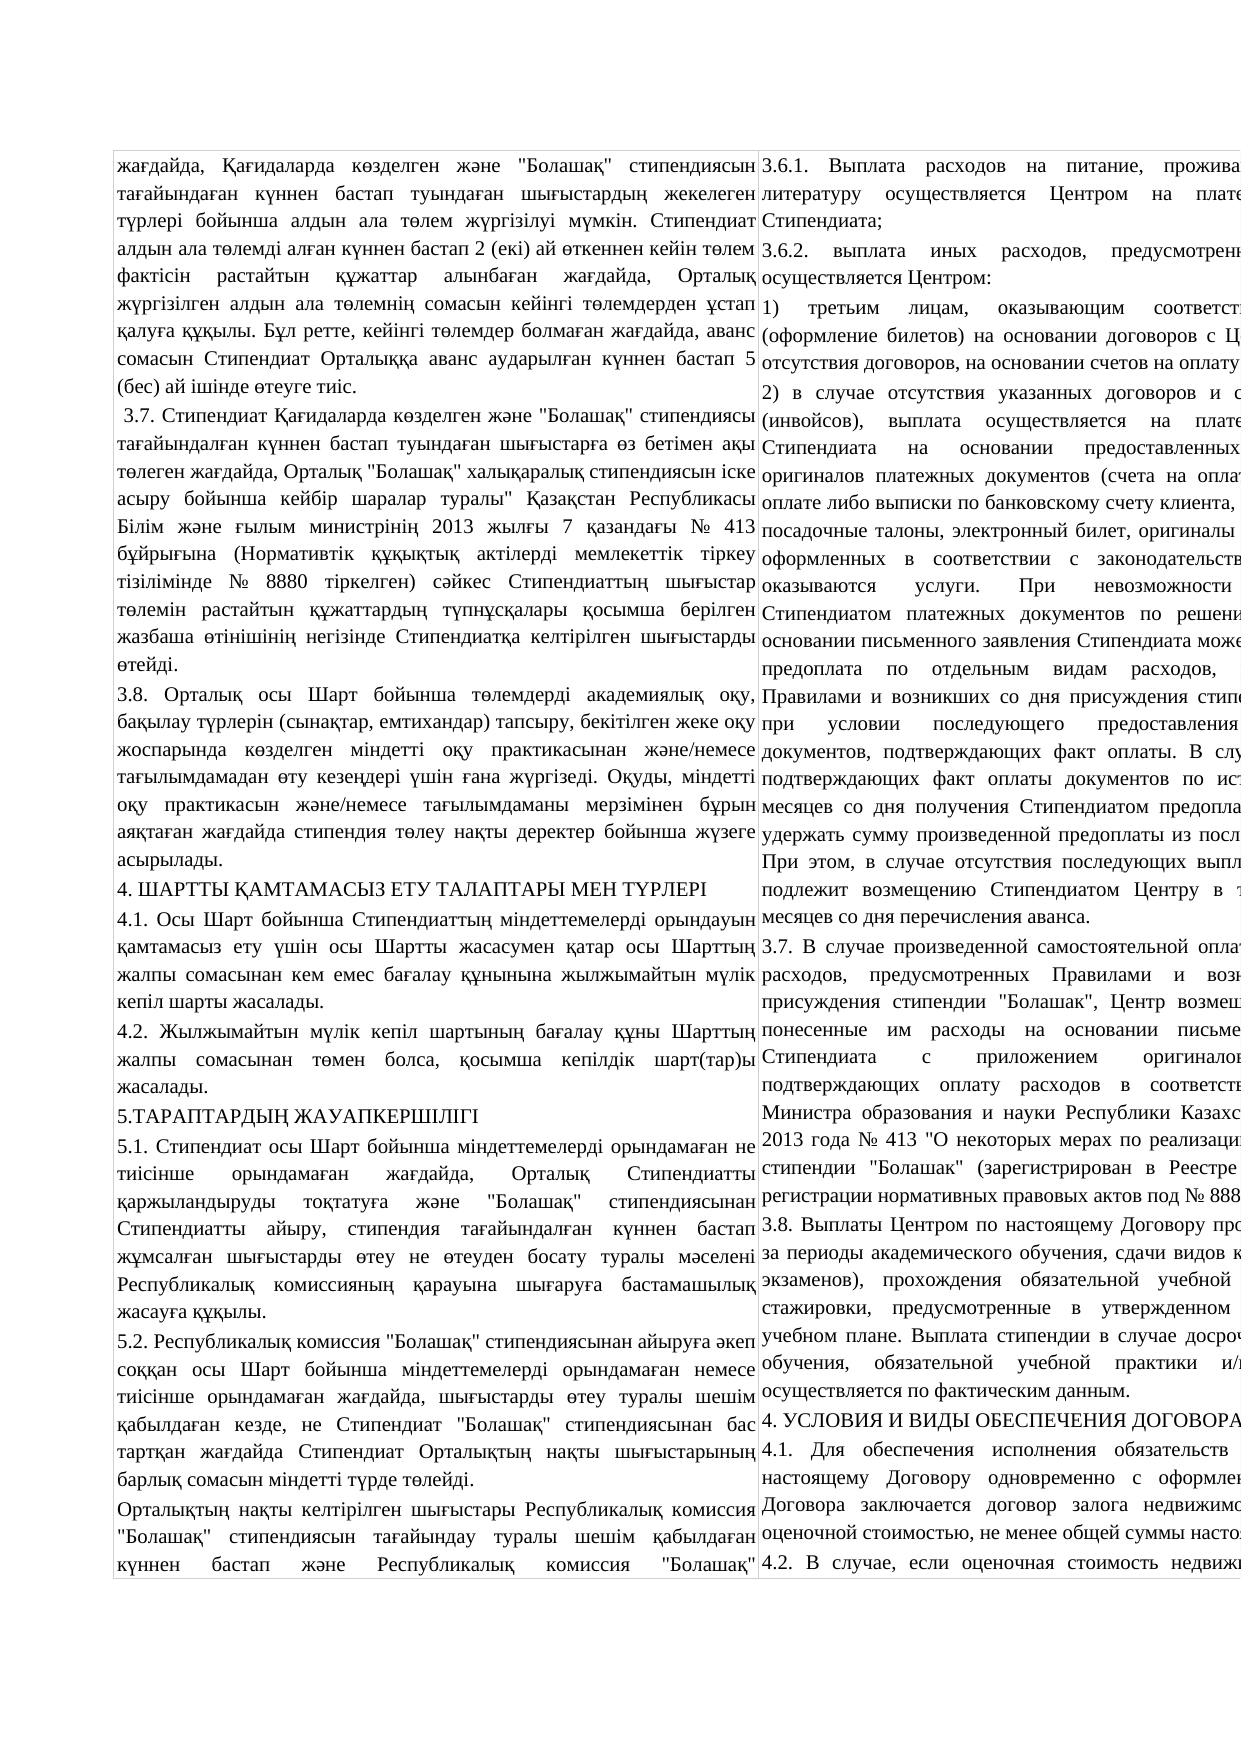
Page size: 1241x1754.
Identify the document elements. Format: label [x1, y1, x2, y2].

table_header [759, 151, 1240, 1577]
table_header [114, 151, 758, 1577]
